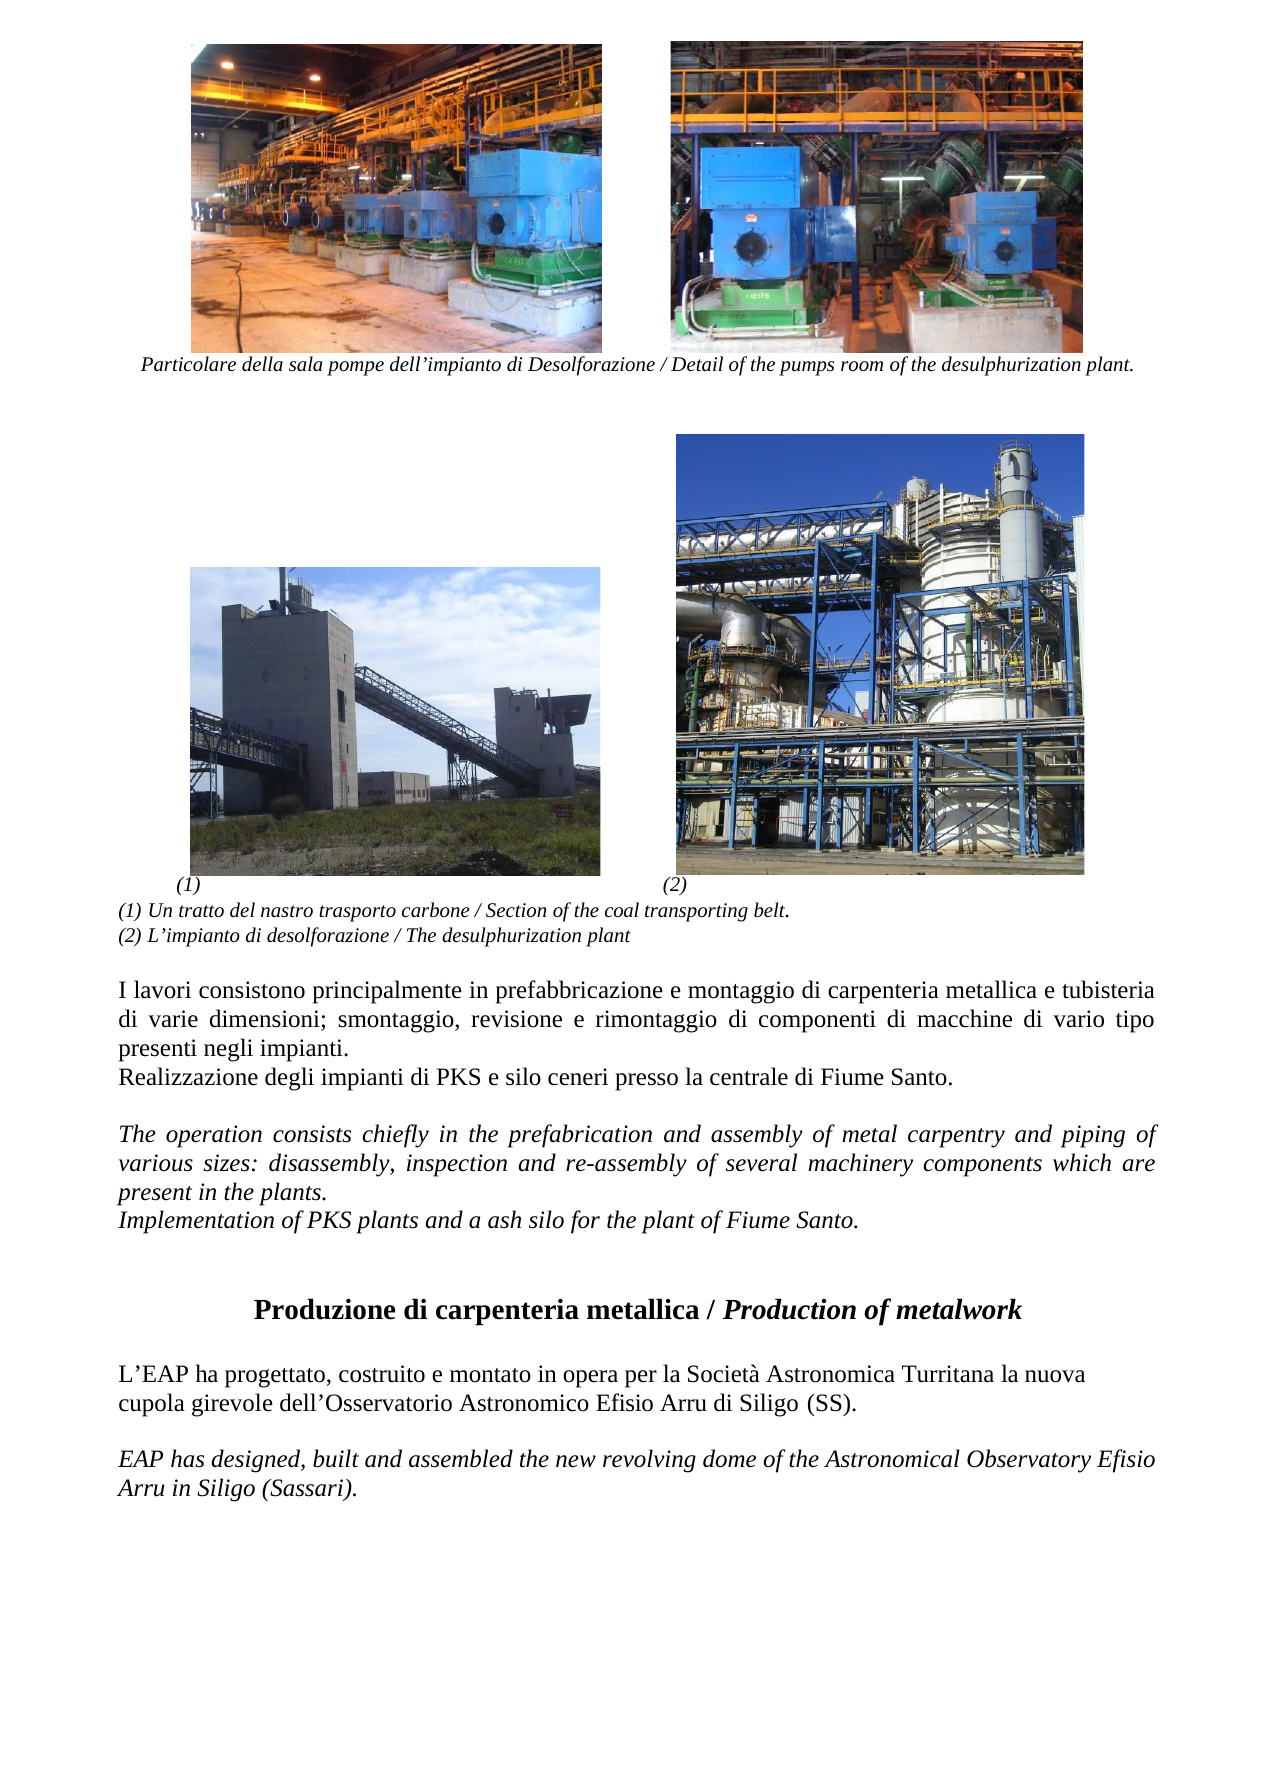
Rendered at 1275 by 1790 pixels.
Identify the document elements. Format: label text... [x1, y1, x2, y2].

text Realizzazione degli impianti di PKS e silo ceneri presso la centrale di Fiume Santo. [118, 1062, 1208, 1091]
subtitle L’EAP ha progettato, costruito e montato in opera per la Società Astronomica Turritana la nuova cupola girevole dell’Osservatorio Astronomico Efisio Arru di Siligo (SS). [118, 1359, 1139, 1416]
list Un tratto del nastro trasporto carbone / Section of the coal transporting belt. [118, 896, 1208, 922]
text EAP has designed, built and assembled the new revolving dome of the Astronomical Observatory Efisio Arru in Siligo (Sassari). [118, 1445, 1157, 1501]
list L’impianto di desolforazione / The desulphurization plant [118, 922, 1208, 947]
picture [191, 44, 602, 353]
text Implementation of PKS plants and a ash silo for the plant of Fiume Santo. [118, 1206, 1208, 1234]
subtitle I lavori consistono principalmente in prefabbricazione e montaggio di carpenteria metallica e tubisteria di varie dimensioni; smontaggio, revisione e rimontaggio di componenti di macchine di vario tipo presenti negli impianti. [118, 975, 1156, 1061]
picture [676, 434, 1085, 875]
text Produzione di carpenteria metallica / Production of metalwork [253, 1292, 1208, 1326]
picture [670, 41, 1083, 353]
picture [190, 567, 601, 876]
text Particolare della sala pompe dell’impianto di Desolforazione / Detail of the pumps room of the desulphurization plant. [141, 353, 1208, 377]
text The operation consists chiefly in the prefabrication and assembly of metal carpentry and piping of various sizes: disassembly, inspection and re-assembly of several machinery components which are present in the plants. [118, 1119, 1157, 1206]
